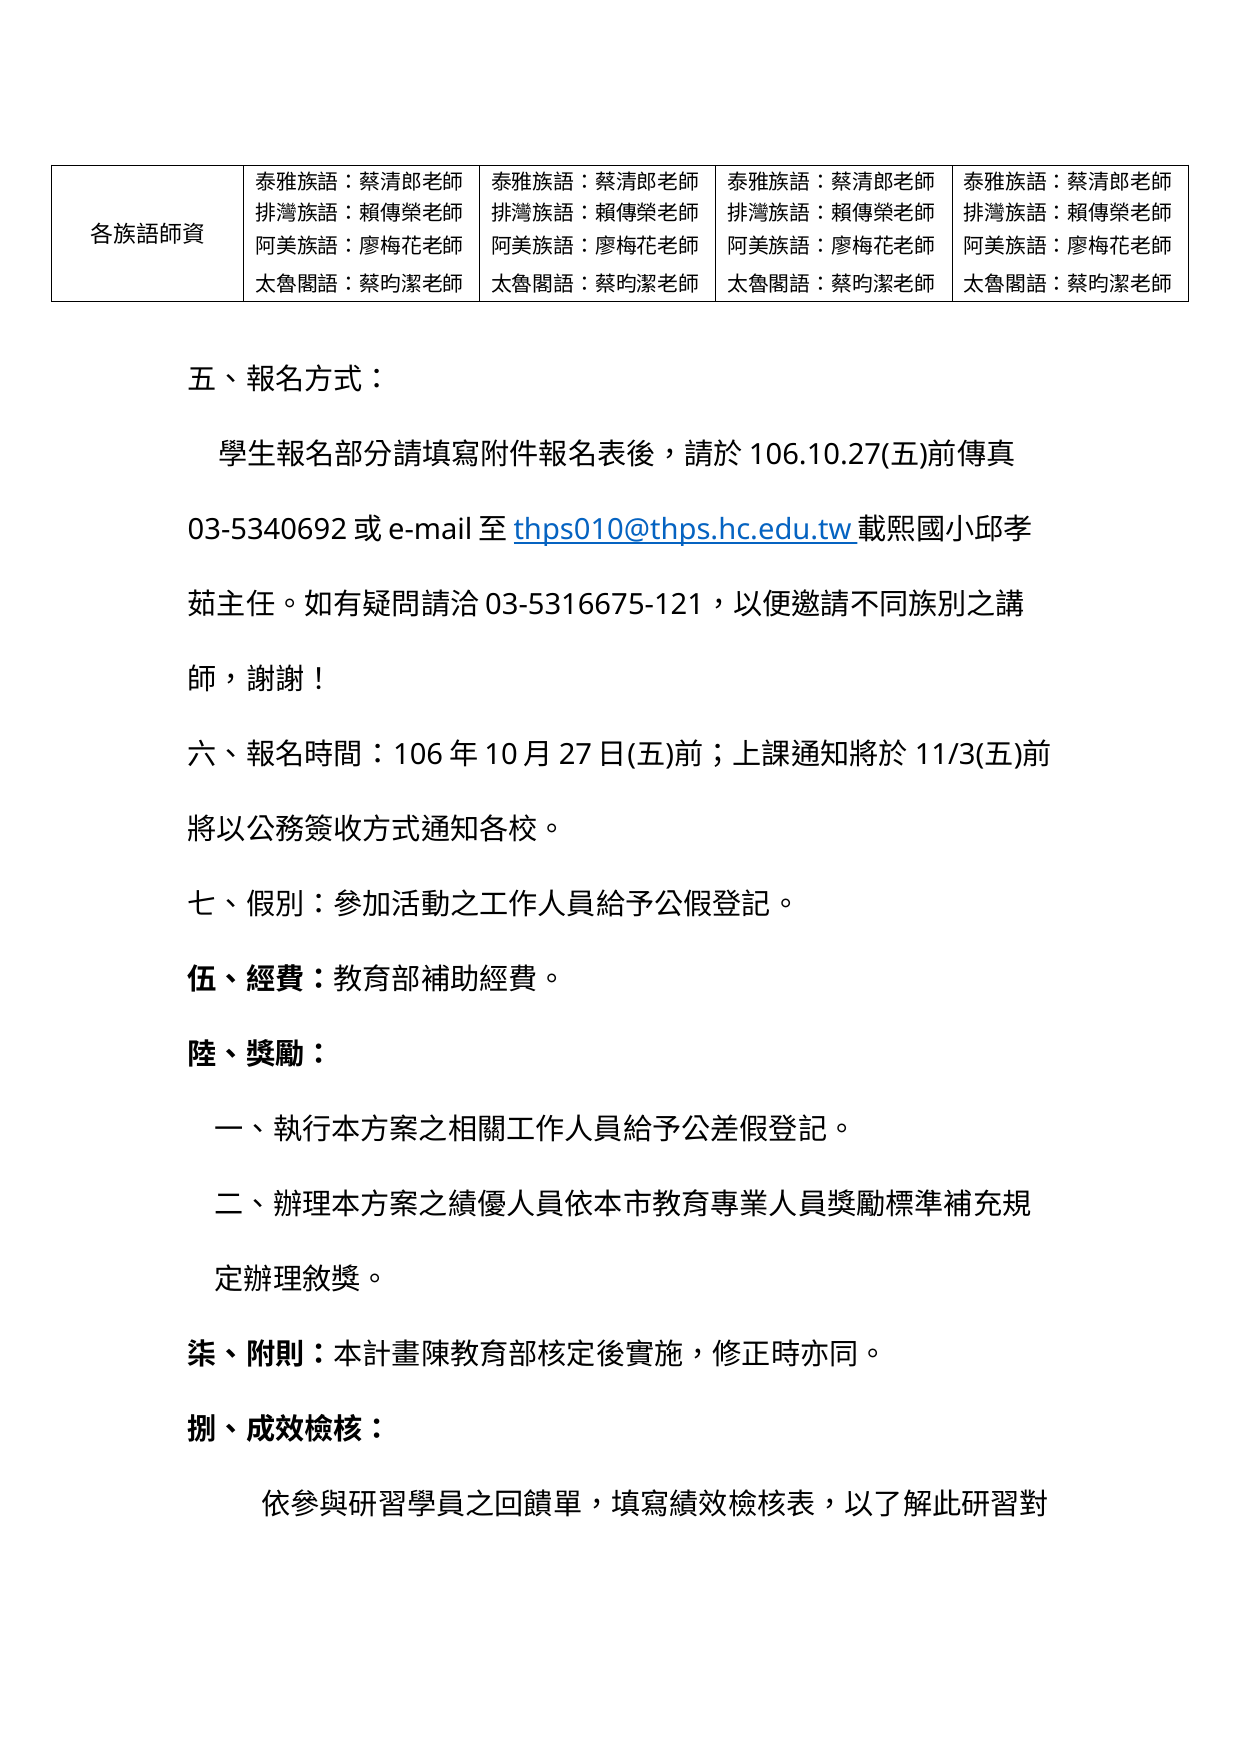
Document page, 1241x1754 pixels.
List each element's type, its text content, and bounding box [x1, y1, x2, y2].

text 七、假別：參加活動之工作人員給予公假登記。 [187, 864, 1053, 939]
text 學生報名部分請填寫附件報名表後，請於106.10.27(五)前傳真03-5340692或e-mail至thps010@thps.hc.edu.tw載熙國小邱孝茹主任。如有疑問請洽03-5316675-121，以便邀請不同族別之講師，謝謝！ [187, 414, 1053, 714]
text 二、辦理本方案之績優人員依本市教育專業人員獎勵標準補充規定辦理敘獎。 [214, 1164, 1058, 1314]
text 六、報名時間：106年10月27日(五)前；上課通知將於11/3(五)前將以公務簽收方式通知各校。 [187, 714, 1053, 864]
table_cell 泰雅族語：蔡清郎老師 排灣族語：賴傳榮老師 阿美族語：廖梅花老師 太魯閣語：蔡昀潔老師 [716, 166, 952, 301]
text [261, 1464, 1053, 1539]
table_cell 泰雅族語：蔡清郎老師 排灣族語：賴傳榮老師 阿美族語：廖梅花老師 太魯閣語：蔡昀潔老師 [953, 166, 1188, 301]
text 捌、成效檢核： [187, 1389, 1053, 1464]
text 五、報名方式： [187, 339, 1053, 414]
table_cell 各族語師資 [52, 166, 243, 301]
text 伍、經費：教育部補助經費。 [187, 939, 1053, 1014]
text 柒、附則：本計畫陳教育部核定後實施，修正時亦同。 [187, 1314, 1053, 1389]
table_cell 泰雅族語：蔡清郎老師 排灣族語：賴傳榮老師 阿美族語：廖梅花老師 太魯閣語：蔡昀潔老師 [244, 166, 479, 301]
text 一、執行本方案之相關工作人員給予公差假登記。 [214, 1089, 1053, 1164]
table_cell 泰雅族語：蔡清郎老師 排灣族語：賴傳榮老師 阿美族語：廖梅花老師 太魯閣語：蔡昀潔老師 [480, 166, 715, 301]
text 陸、獎勵： [187, 1014, 1053, 1089]
